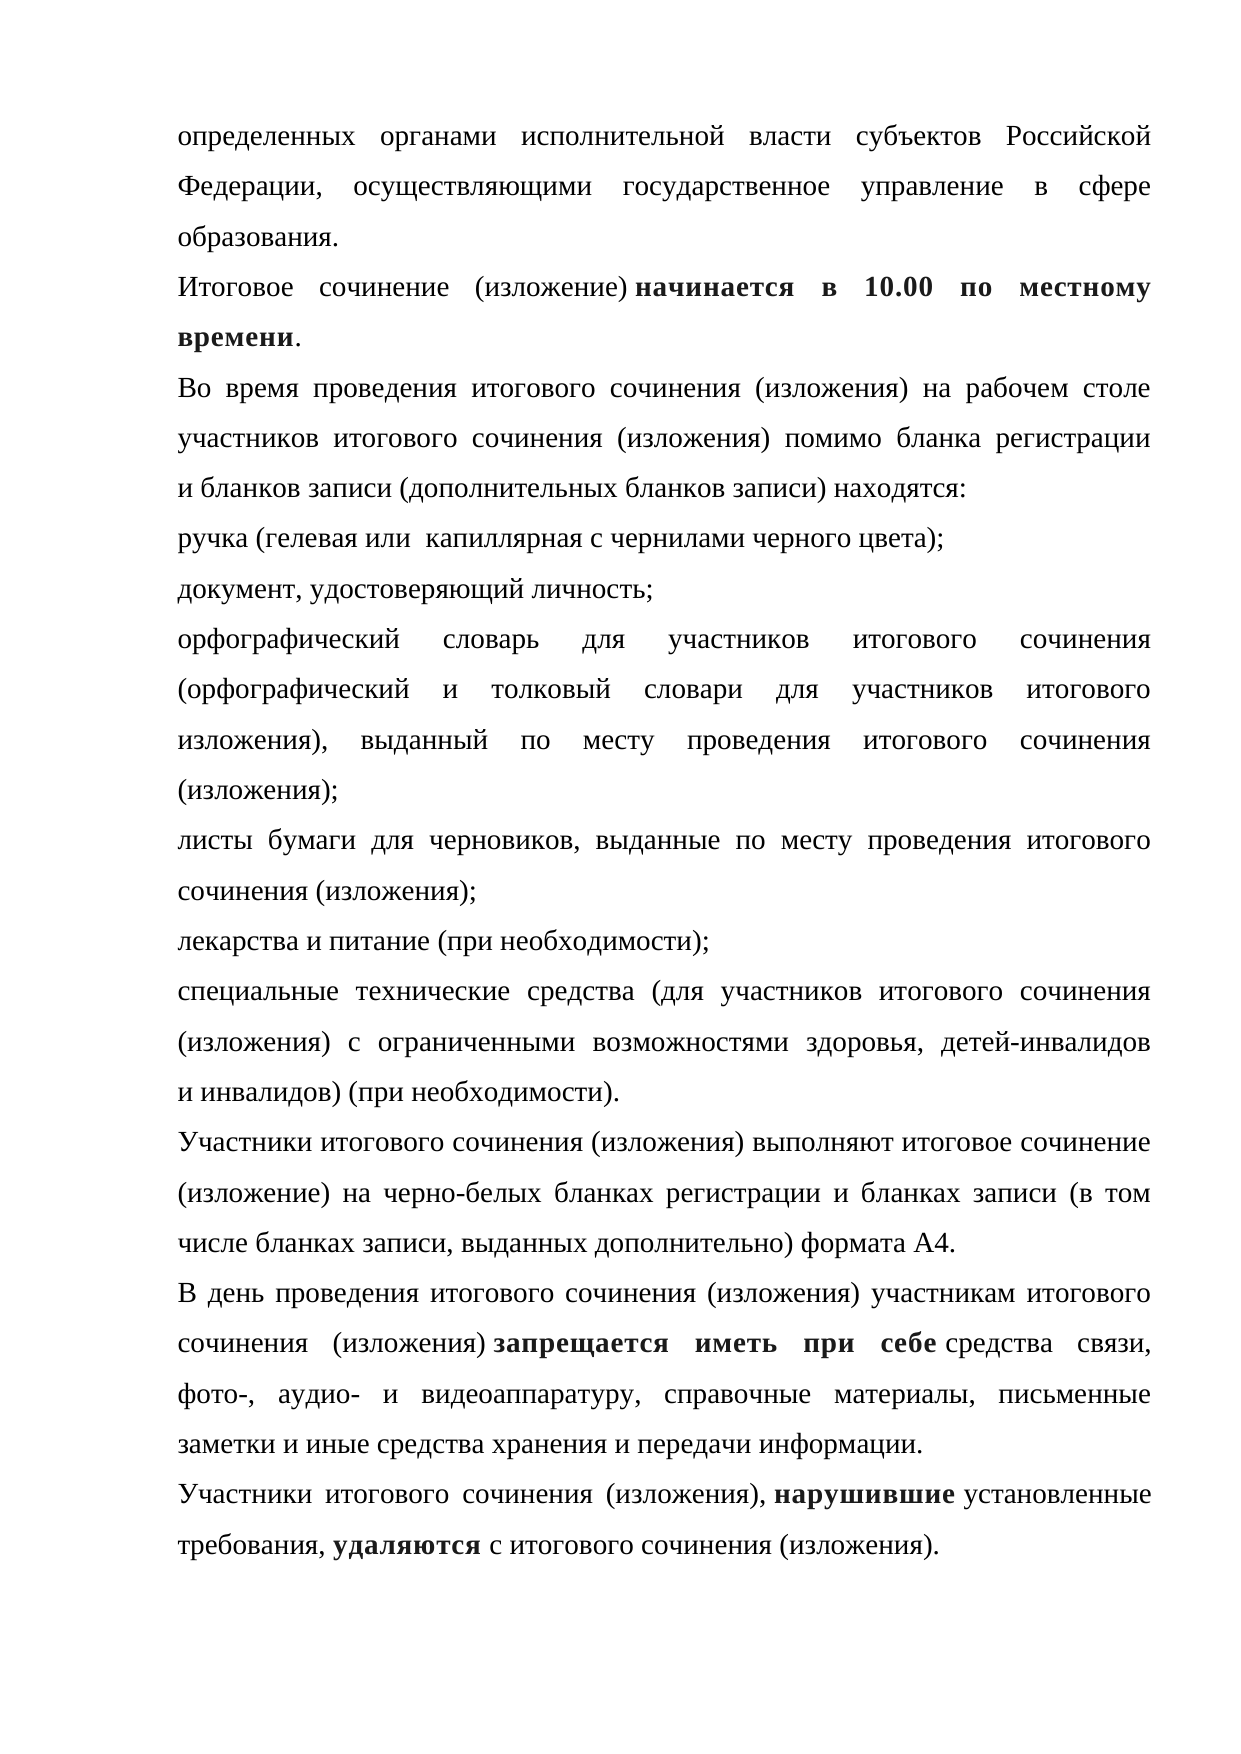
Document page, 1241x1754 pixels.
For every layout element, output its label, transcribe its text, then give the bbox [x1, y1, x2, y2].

text Участники итогового сочинения (изложения), нарушившие установленные требования, удаляются с итогового сочинения (изложения). [177, 1477, 1152, 1560]
text документ, удостоверяющий личность; [177, 571, 1152, 604]
text Участники итогового сочинения (изложения) выполняют итоговое сочинение (изложение) на черно-белых бланках регистрации и бланках записи (в том числе бланках записи, выданных дополнительно) формата А4. [177, 1124, 1152, 1258]
text орфографический словарь для участников итогового сочинения (орфографический и толковый словари для участников итогового изложения), выданный по месту проведения итогового сочинения (изложения); [177, 621, 1152, 806]
text Во время проведения итогового сочинения (изложения) на рабочем столе участников итогового сочинения (изложения) помимо бланка регистрации и бланков записи (дополнительных бланков записи) находятся: [177, 370, 1152, 504]
text лекарства и питание (при необходимости); [177, 923, 1152, 957]
text листы бумаги для черновиков, выданные по месту проведения итогового сочинения (изложения); [177, 822, 1152, 906]
text ручка (гелевая или капиллярная с чернилами черного цвета); [177, 521, 1152, 554]
text Итоговое сочинение (изложение) начинается в 10.00 по местному времени. [177, 269, 1152, 353]
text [177, 118, 1152, 252]
text В день проведения итогового сочинения (изложения) участникам итогового сочинения (изложения) запрещается иметь при себе средства связи, фото-, аудио- и видеоаппаратуру, справочные материалы, письменные заметки и иные средства хранения и передачи информации. [177, 1275, 1152, 1460]
text специальные технические средства (для участников итогового сочинения (изложения) с ограниченными возможностями здоровья, детей-инвалидов и инвалидов) (при необходимости). [177, 973, 1152, 1108]
